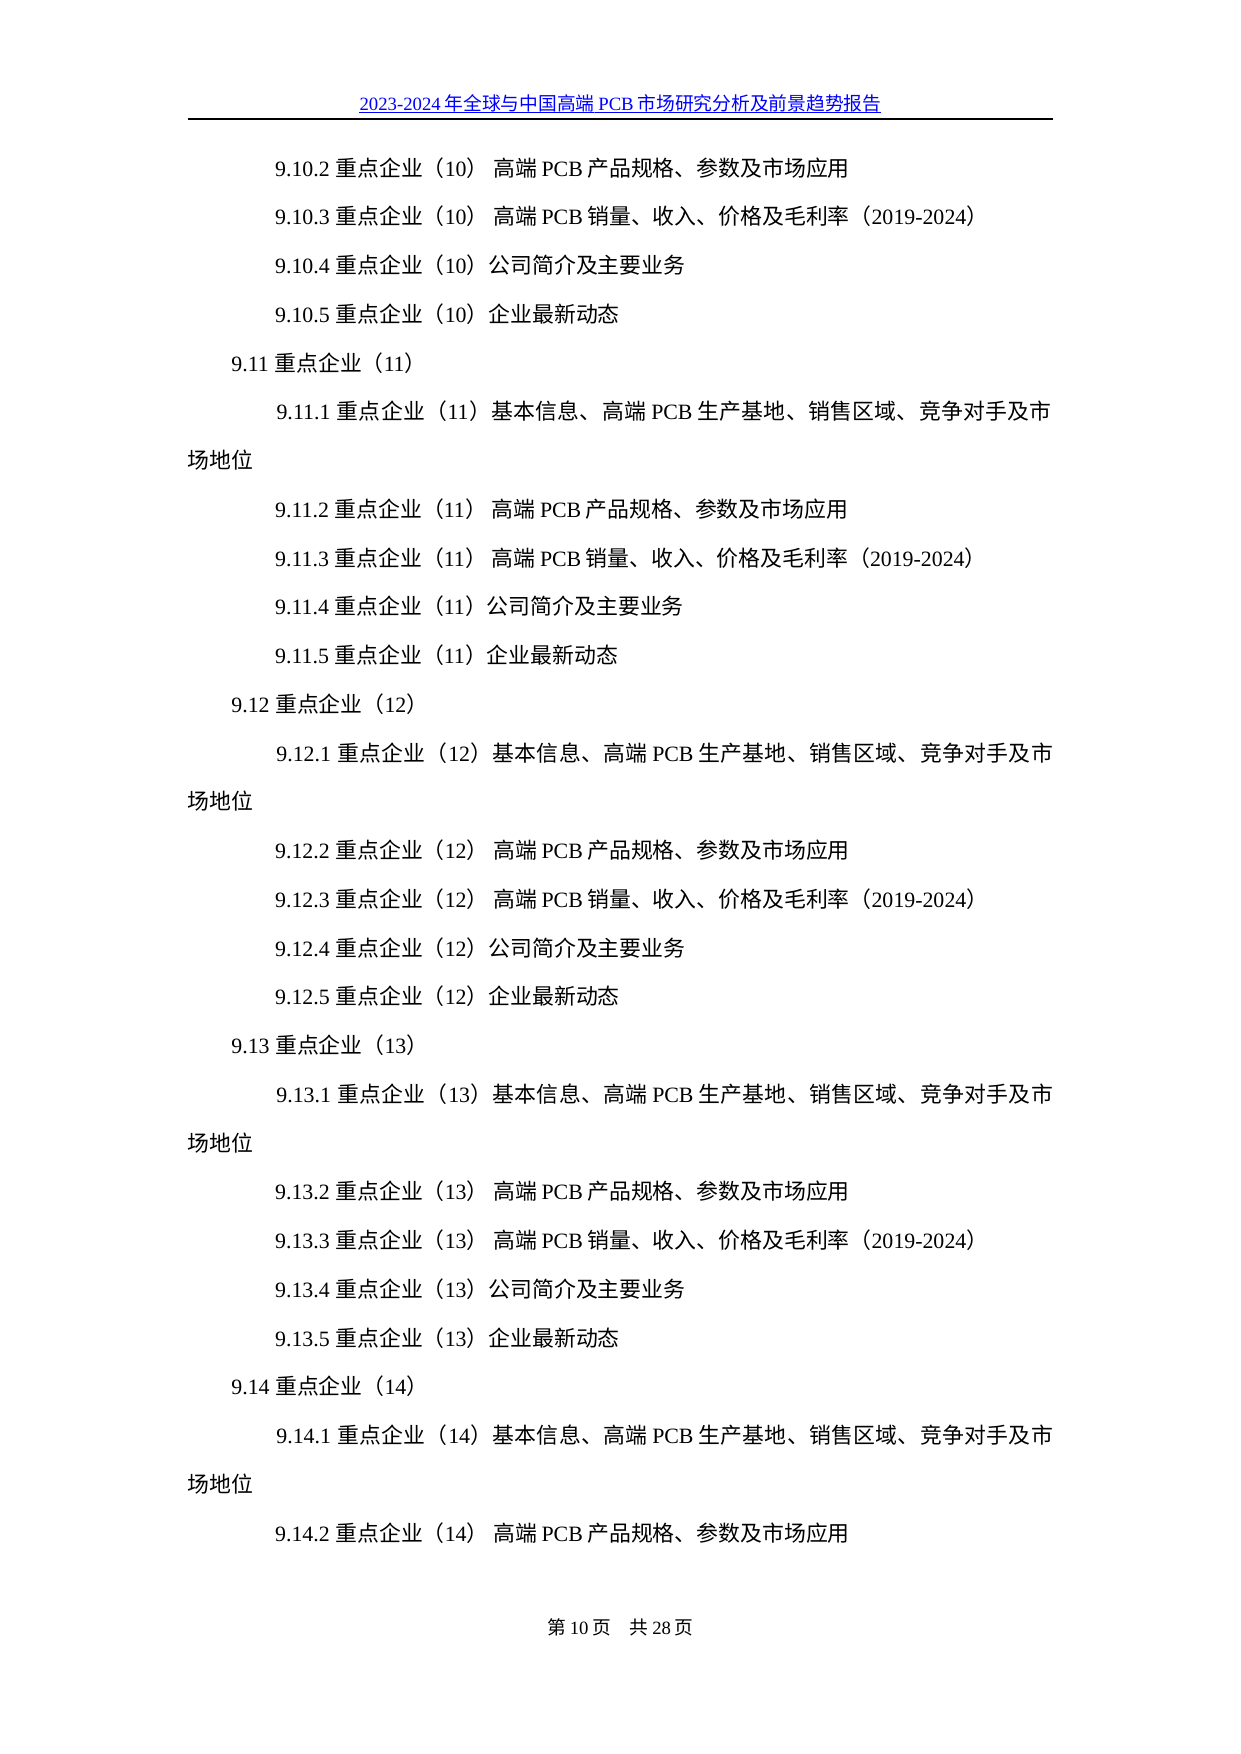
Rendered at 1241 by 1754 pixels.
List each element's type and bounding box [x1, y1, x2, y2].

text [187, 150, 1053, 1548]
